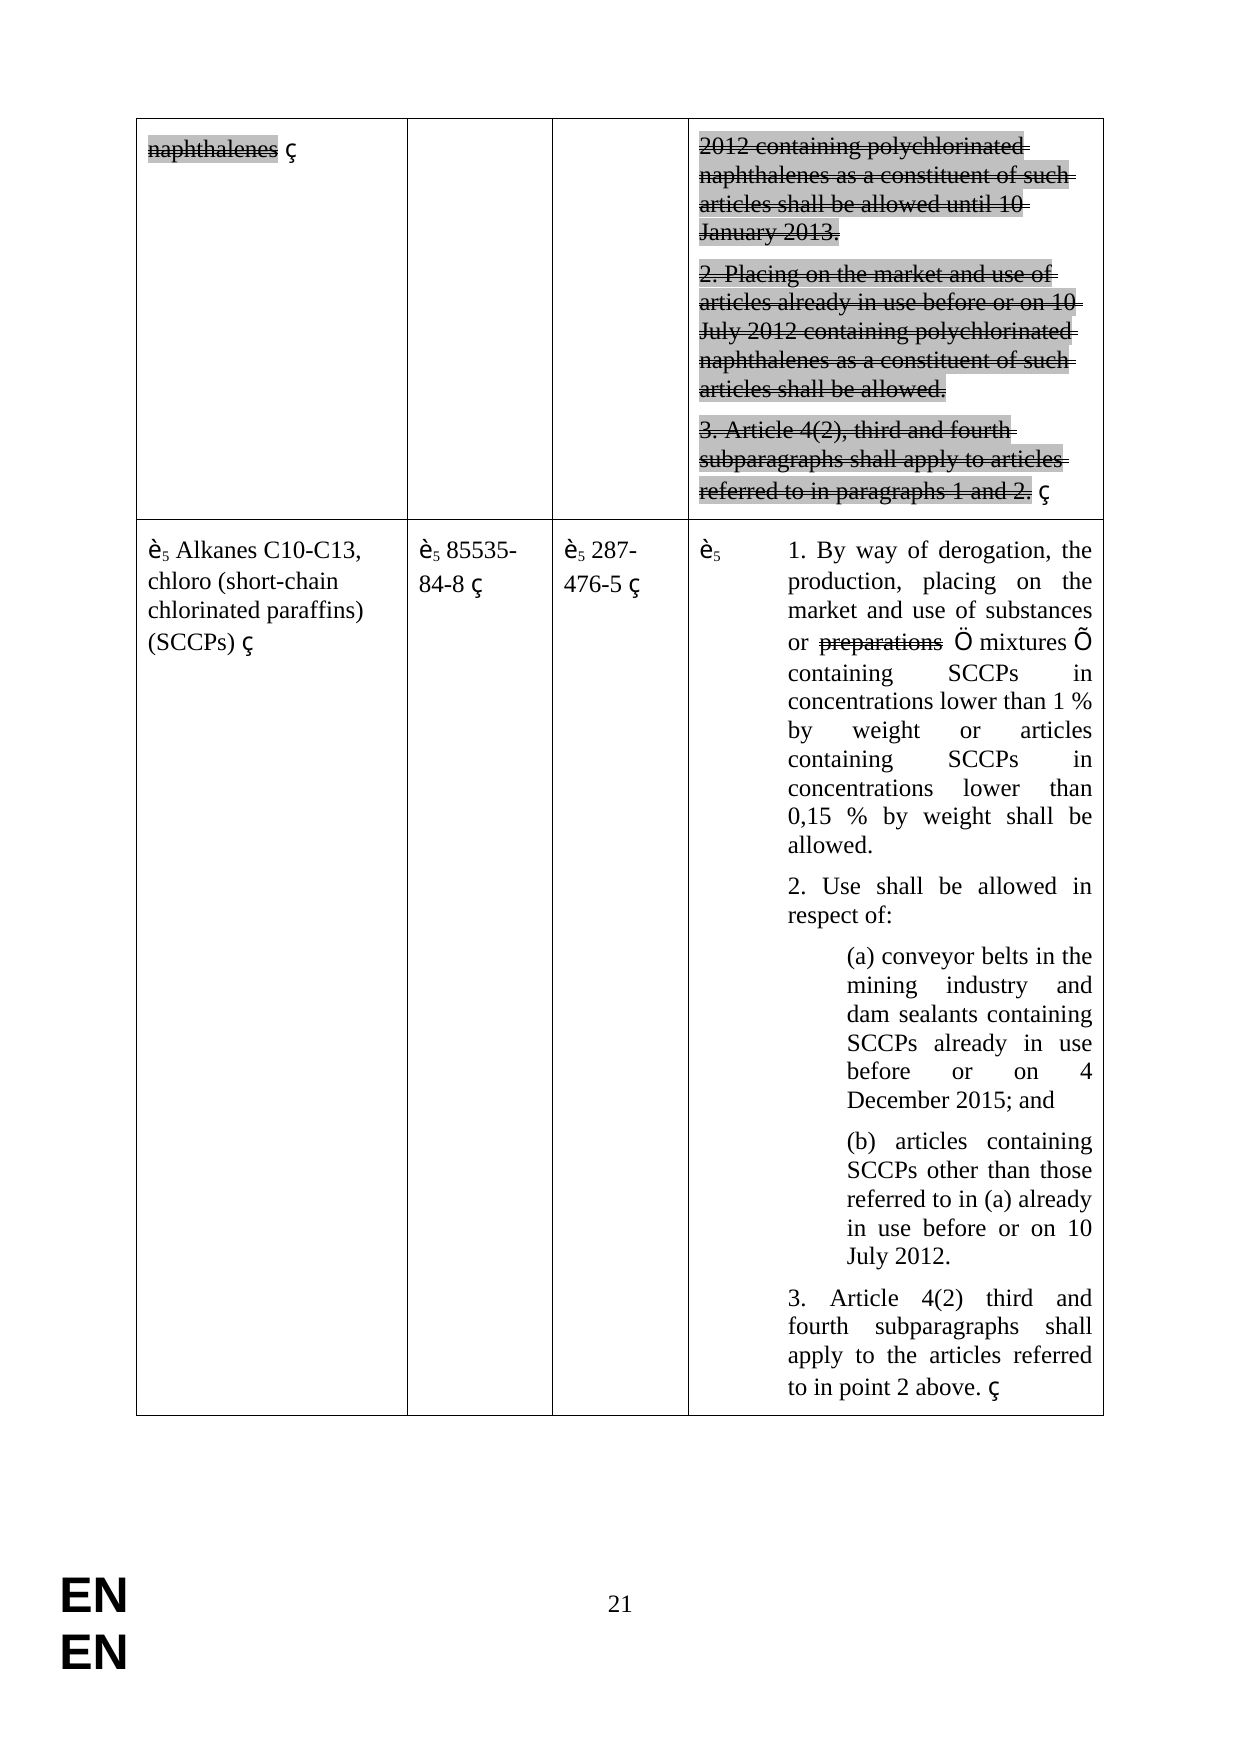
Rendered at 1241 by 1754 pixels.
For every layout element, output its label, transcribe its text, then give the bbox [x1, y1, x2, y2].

table_cell è5 1. By way of derogation, the production, placing on the market and use of substances or preparations Ö mixtures Õ containing SCCPs in concentrations lower than 1 % by weight or articles containing SCCPs in concentrations lower than 0,15 % by weight shall be allowed. 2. Use shall be allowed in respect of: (a) conveyor belts in the mining industry and dam sealants containing SCCPs already in use before or on 4 December 2015; and (b) articles containing SCCPs other than those referred to in (a) already in use before or on 10 July 2012. 3. Article 4(2) third and fourth subparagraphs shall apply to the articles referred to in point 2 above. ç [689, 520, 1103, 1415]
table_cell è5 85535-84-8 ç [408, 520, 552, 1415]
table_cell è5 Alkanes C10-C13, chloro (short-chain chlorinated paraffins) (SCCPs) ç [137, 520, 407, 1415]
table_cell [553, 119, 688, 519]
table_cell è5 287-476-5 ç [553, 520, 688, 1415]
table_cell [408, 119, 552, 519]
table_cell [689, 119, 1103, 519]
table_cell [137, 119, 407, 519]
